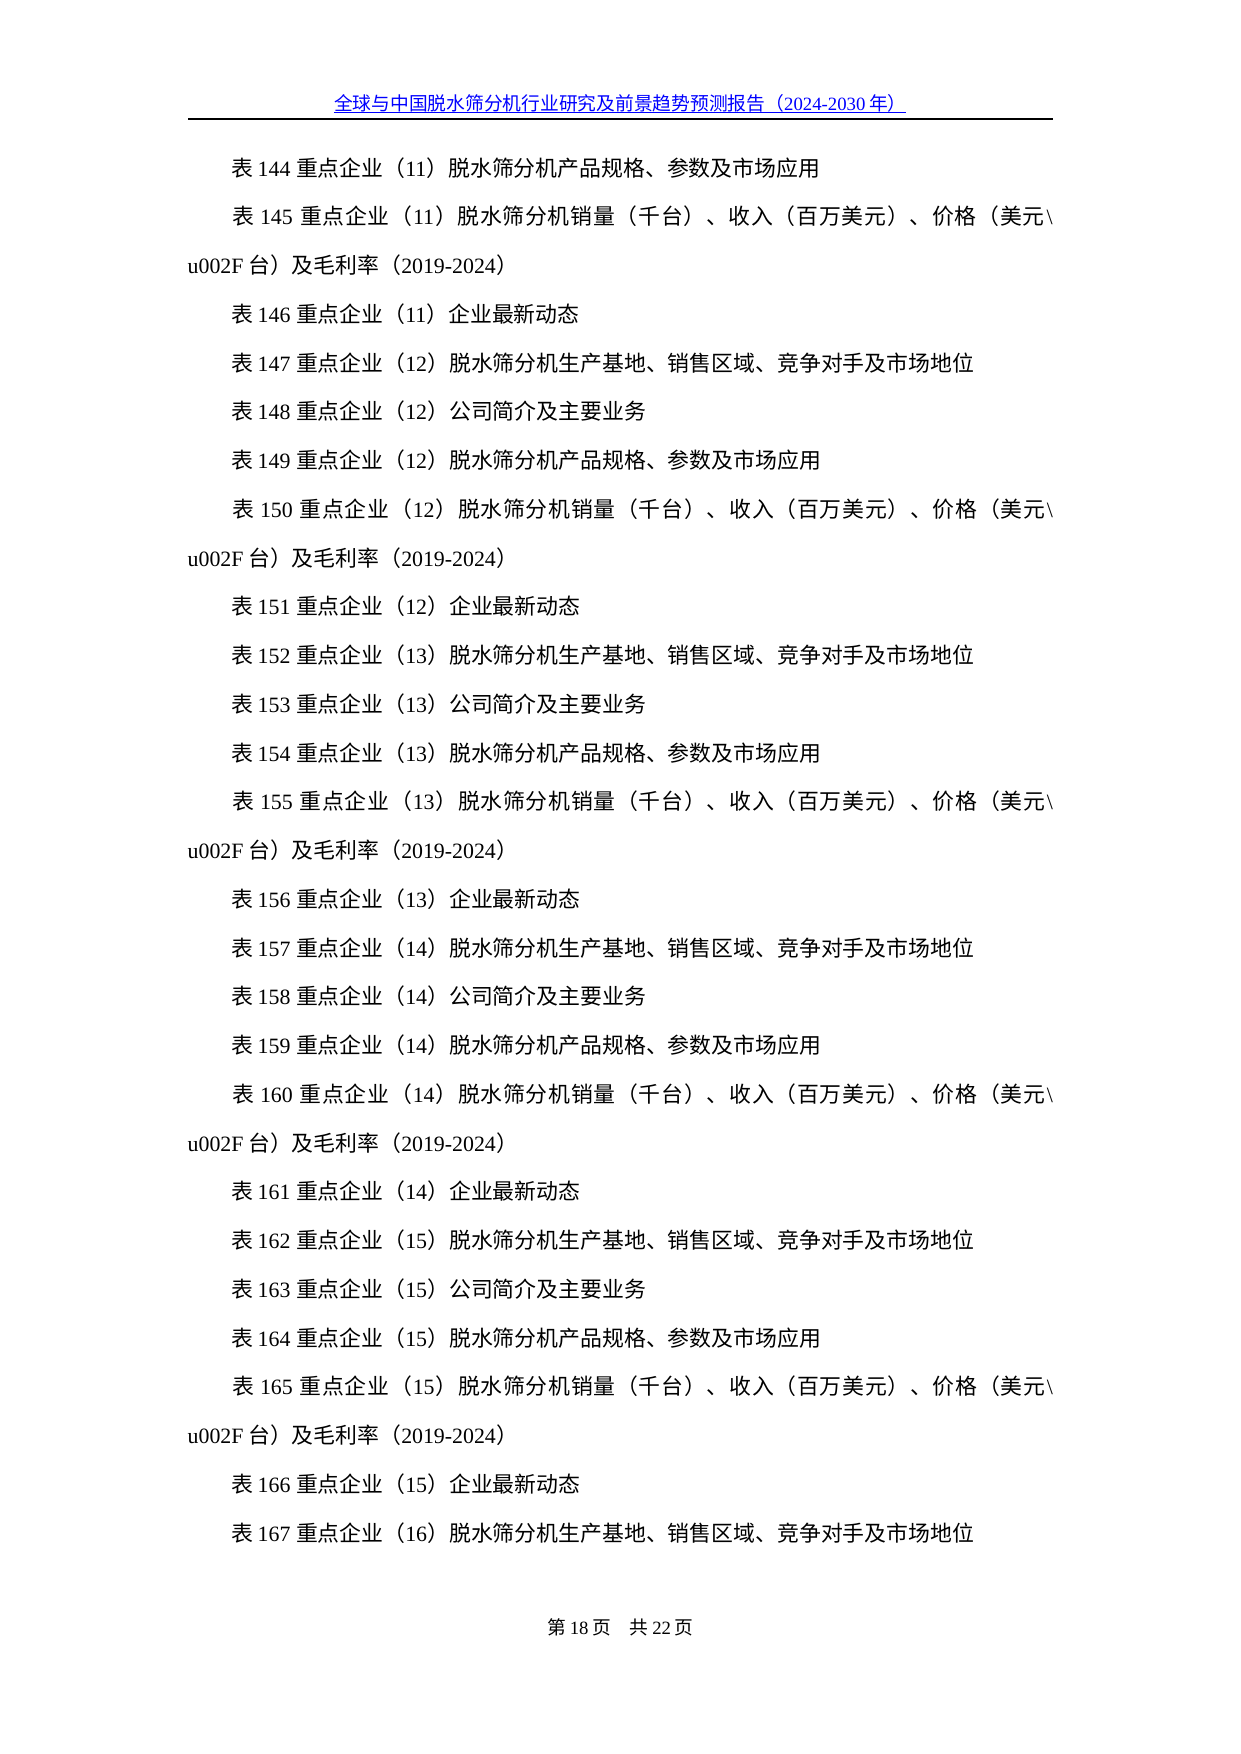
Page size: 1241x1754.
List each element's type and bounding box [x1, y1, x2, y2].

text [187, 150, 1053, 1548]
